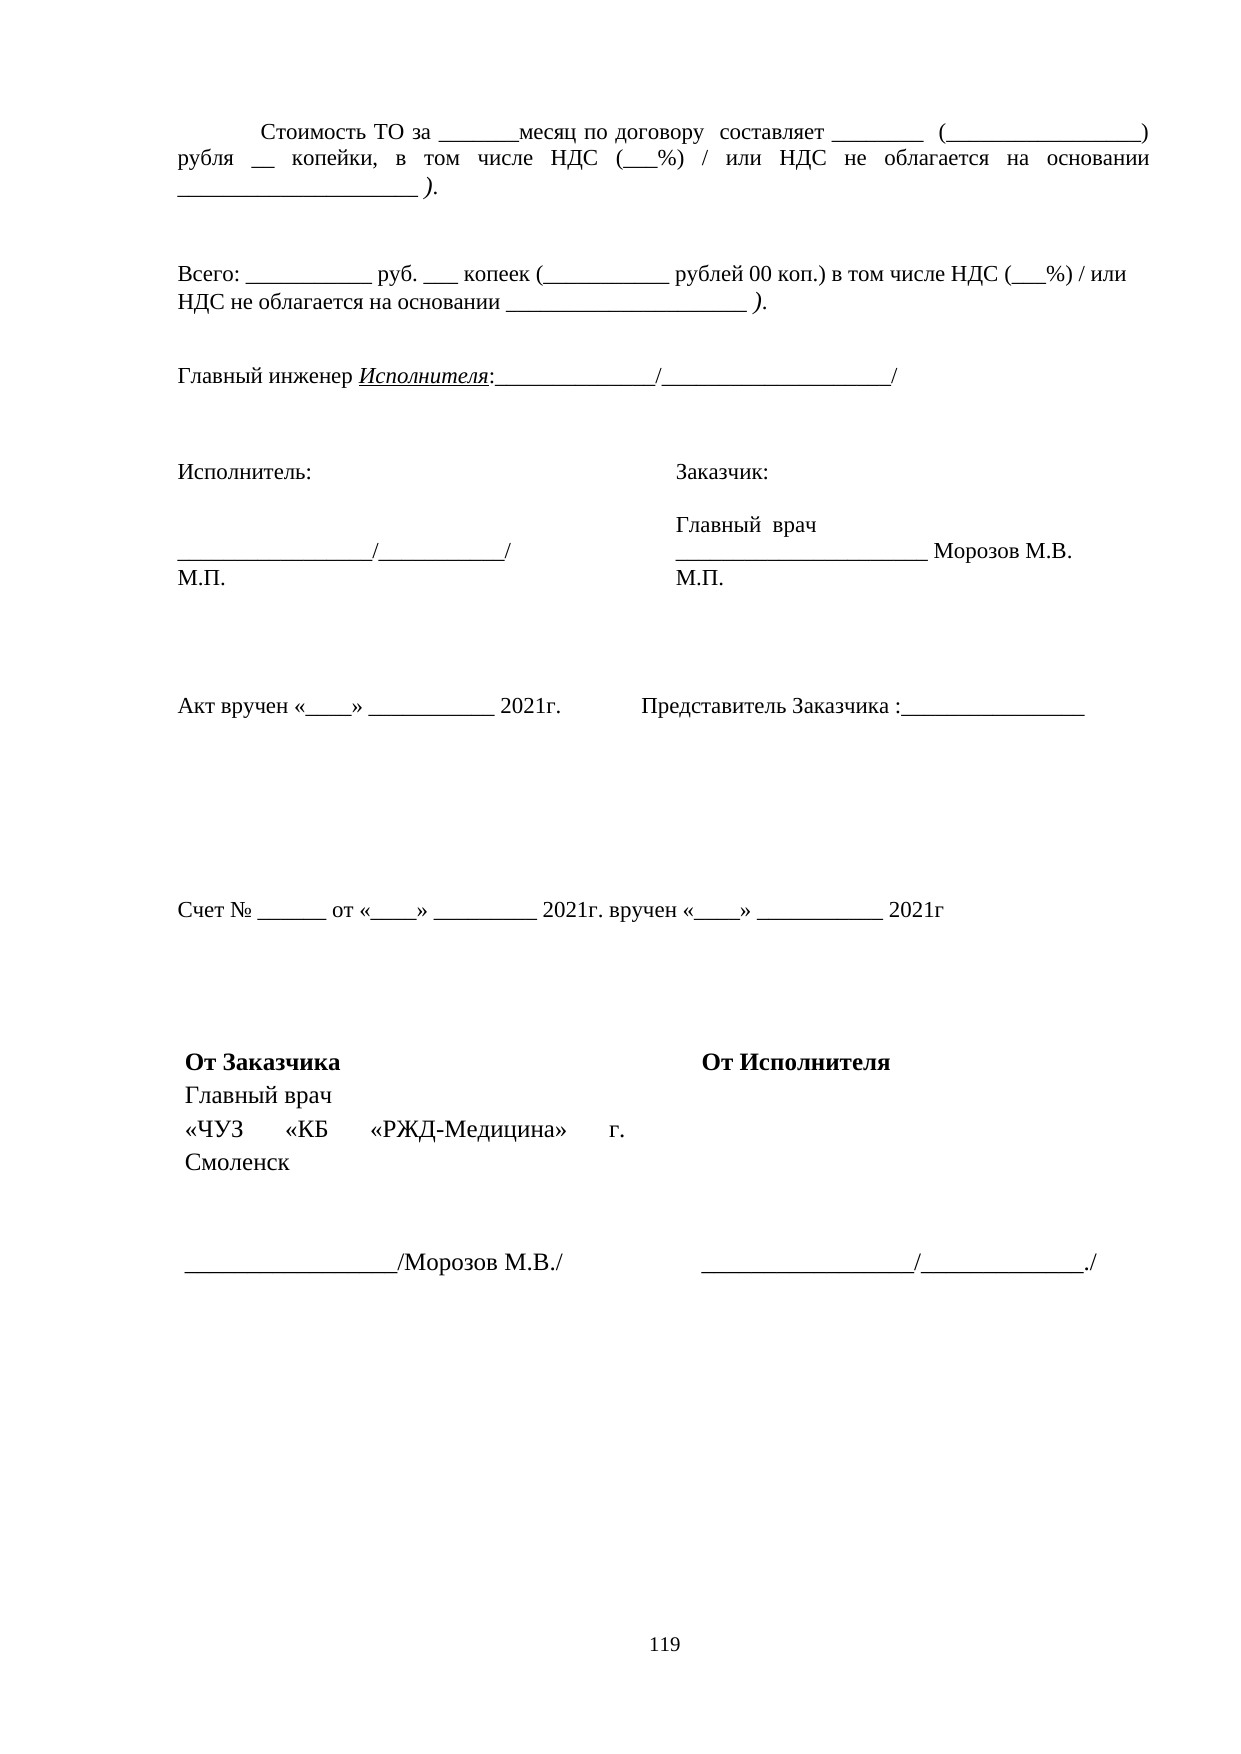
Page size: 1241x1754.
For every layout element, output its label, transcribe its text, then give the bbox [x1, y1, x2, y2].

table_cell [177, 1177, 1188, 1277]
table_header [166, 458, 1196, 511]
text Всего: ___________ руб. ___ копеек (___________ рублей 00 коп.) в том числе НДС (___%) / или НДС не облагается на основании _____________________ ). [177, 260, 1152, 315]
text Счет № ______ от «____» _________ 2021г. вручен «____» ___________ 2021г [177, 896, 1152, 923]
text Акт вручен «____» ___________ 2021г. Представитель Заказчика :________________ [177, 692, 1152, 718]
text Главный инженер Исполнителя:______________/____________________/ [177, 362, 1152, 389]
text Стоимость ТО за _______месяц по договору составляет ________ (_________________) рубля __ копейки, в том числе НДС (___%) / или НДС не облагается на основании _____________________ ). [177, 118, 1152, 199]
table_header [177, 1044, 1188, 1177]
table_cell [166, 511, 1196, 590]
